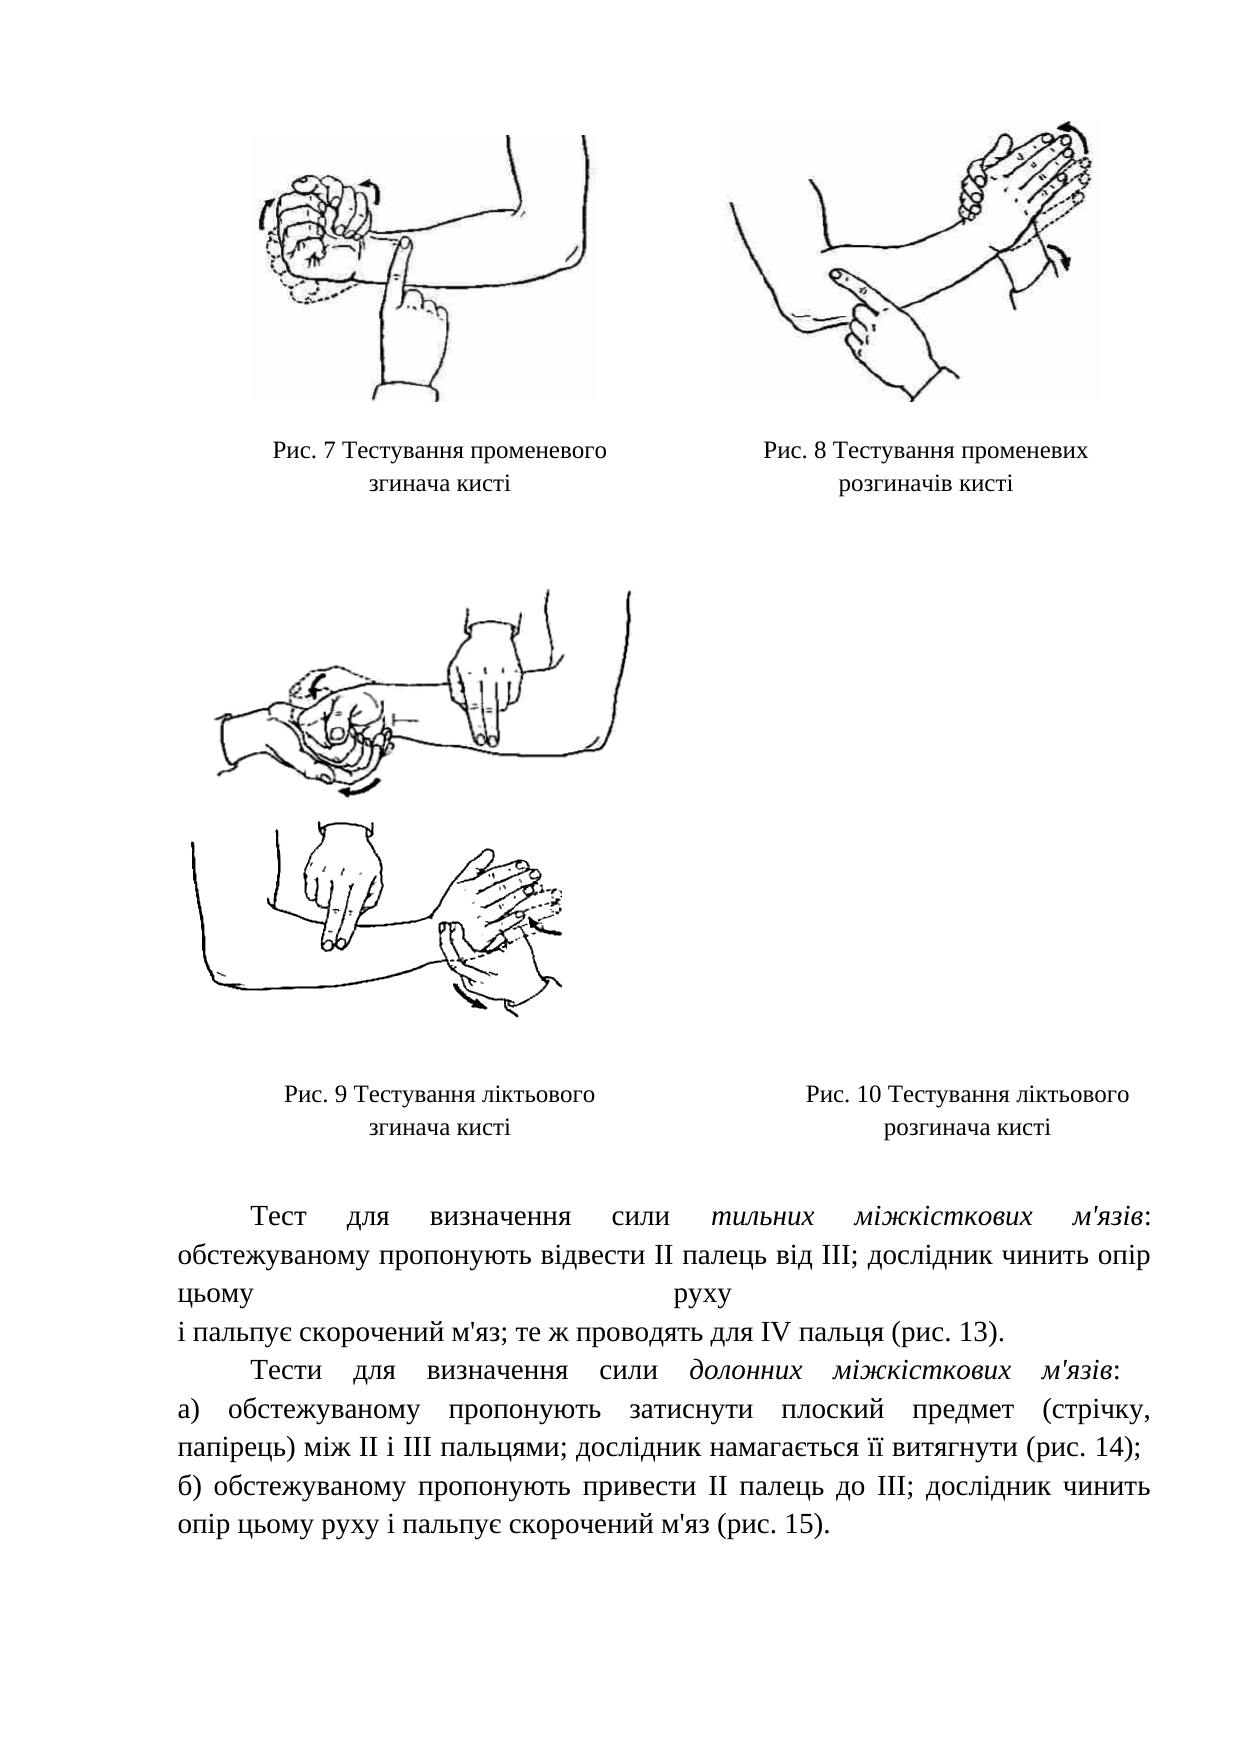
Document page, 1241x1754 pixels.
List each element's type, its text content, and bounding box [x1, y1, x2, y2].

picture [720, 118, 1100, 402]
picture [251, 135, 597, 402]
picture [177, 806, 569, 1040]
text Тест для визначення сили тильних міжкісткових м'язів: обстежуваному пропонують відвести II палець від III; дослідник чинить опір цьому руху і пальпує скорочений м'яз; те ж проводять для IV пальця (рис. 13). [177, 1198, 1152, 1347]
text Тести для визначення сили долонних міжкісткових м'язів: а) обстежуваному пропонують затиснути плоский предмет (стрічку, папірець) між II і III пальцями; дослідник намагається її витягнути (рис. 14); б) обстежуваному пропонують привести II палець до III; дослідник чинить опір цьому руху і пальпує скорочений м'яз (рис. 15). [177, 1352, 1152, 1540]
picture [206, 560, 665, 803]
